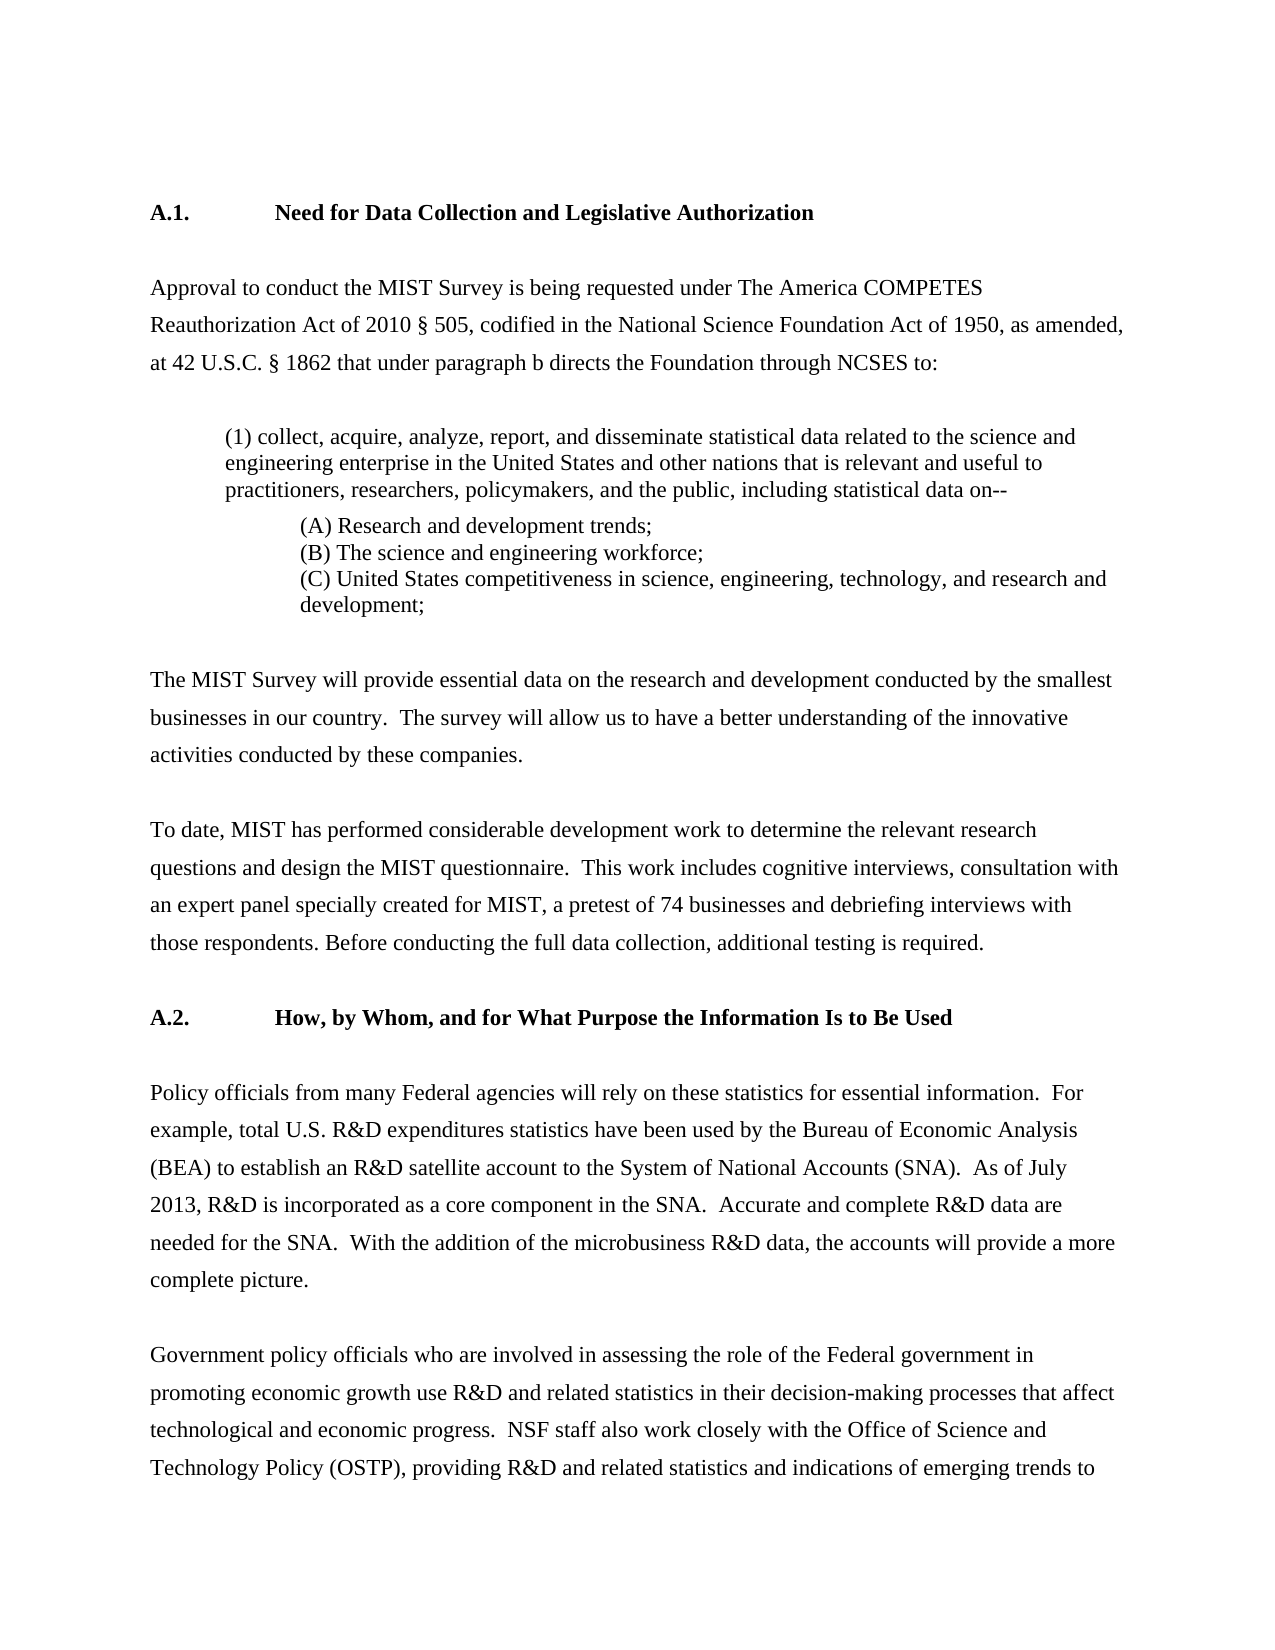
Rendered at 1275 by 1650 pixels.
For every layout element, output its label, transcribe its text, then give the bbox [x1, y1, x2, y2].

text A.1. Need for Data Collection and Legislative Authorization [150, 187, 1125, 225]
text (C) United States competitiveness in science, engineering, technology, and research and development; [300, 565, 1125, 618]
text A.2. How, by Whom, and for What Purpose the Information Is to Be Used [150, 993, 1125, 1030]
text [150, 1330, 1125, 1480]
text Approval to conduct the MIST Survey is being requested under The America COMPETES Reauthorization Act of 2010 § 505, codified in the National Science Foundation Act of 1950, as amended, at 42 U.S.C. § 1862 that under paragraph b directs the Foundation through NCSES to: [150, 262, 1125, 375]
text (1) collect, acquire, analyze, report, and disseminate statistical data related to the science and engineering enterprise in the United States and other nations that is relevant and useful to practitioners, researchers, policymakers, and the public, including statistical data on-- [225, 423, 1125, 502]
text (B) The science and engineering workforce; [300, 539, 1125, 565]
text To date, MIST has performed considerable development work to determine the relevant research questions and design the MIST questionnaire. This work includes cognitive interviews, consultation with an expert panel specially created for MIST, a pretest of 74 businesses and debriefing interviews with those respondents. Before conducting the full data collection, additional testing is required. [150, 805, 1125, 955]
text The MIST Survey will provide essential data on the research and development conducted by the smallest businesses in our country. The survey will allow us to have a better understanding of the innovative activities conducted by these companies. [150, 655, 1125, 768]
text (A) Research and development trends; [300, 512, 1125, 539]
text Policy officials from many Federal agencies will rely on these statistics for essential information. For example, total U.S. R&D expenditures statistics have been used by the Bureau of Economic Analysis (BEA) to establish an R&D satellite account to the System of National Accounts (SNA). As of July 2013, R&D is incorporated as a core component in the SNA. Accurate and complete R&D data are needed for the SNA. With the addition of the microbusiness R&D data, the accounts will provide a more complete picture. [150, 1068, 1125, 1293]
